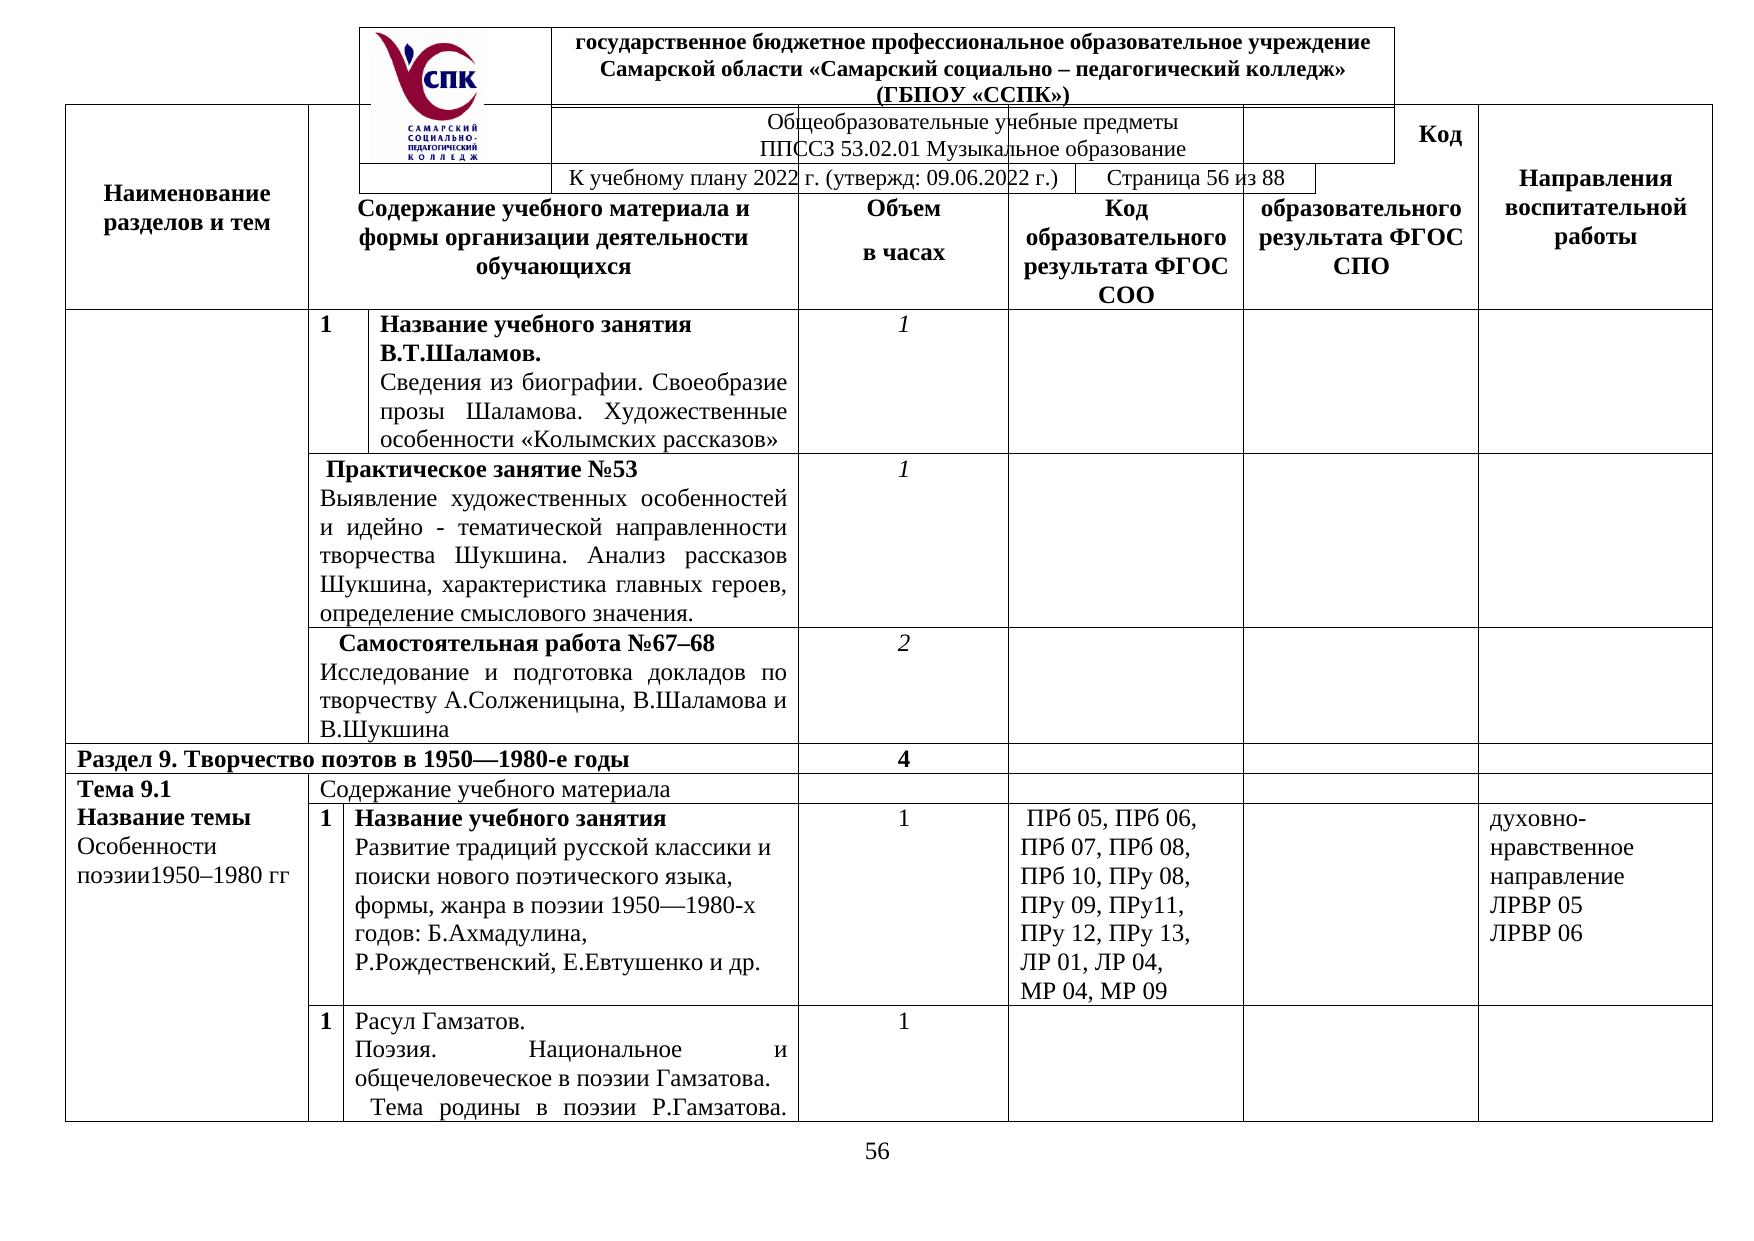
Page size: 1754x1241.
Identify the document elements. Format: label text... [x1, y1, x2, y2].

table_cell [799, 774, 1008, 802]
table_cell 1 [309, 804, 343, 1005]
table_cell [1479, 628, 1712, 743]
table_header Код образовательного результата ФГОС СОО [1009, 108, 1243, 163]
picture [371, 28, 485, 163]
table_cell ПРб 05, ПРб 06, ПРб 07, ПРб 08, ПРб 10, ПРу 08, ПРу 09, ПРу11, ПРу 12, ПРу 13, ЛР 01, ЛР 04, МР 04, МР 09 [1009, 804, 1243, 1005]
table_cell [1244, 310, 1478, 453]
table_cell [1479, 774, 1712, 802]
table_cell [1244, 1006, 1478, 1121]
table_cell [1244, 774, 1478, 802]
table_cell 4 [799, 744, 1008, 773]
table_cell 1 [799, 1006, 1008, 1121]
table_cell [1009, 774, 1243, 802]
table_cell [1009, 744, 1243, 773]
table_cell Практическое занятие №53 Выявление художественных особенностей и идейно - тематической направленности творчества Шукшина. Анализ рассказов Шукшина, характеристика главных героев, определение смыслового значения. [309, 454, 798, 627]
table_cell [1244, 454, 1478, 627]
table_header Код образовательного результата ФГОС СОО [1076, 164, 1243, 193]
table_header Объем в часах [799, 164, 1008, 193]
table_cell 1 [799, 454, 1008, 627]
table_cell Содержание учебного материала [309, 774, 798, 802]
table_cell Самостоятельная работа №67–68 Исследование и подготовка докладов по творчеству А.Солженицына, В.Шаламова и В.Шукшина [309, 628, 798, 743]
table_cell [1244, 804, 1478, 1005]
table_cell [1479, 744, 1712, 773]
table_header Код образовательного результата ФГОС СПО [1244, 105, 1478, 308]
table_header Объем в часах [799, 108, 1008, 163]
table_cell [1479, 454, 1712, 627]
table_cell Название учебного занятия В.Т.Шаламов. Сведения из биографии. Своеобразие прозы Шаламова. Художественные особенности «Колымских рассказов» [369, 310, 798, 453]
table_cell Раздел 9. Творчество поэтов в 1950—1980-е годы [66, 744, 798, 773]
table_cell [1009, 310, 1243, 453]
table_cell духовно-нравственное направление ЛРВР 05 ЛРВР 06 [1479, 804, 1712, 1005]
table_cell [1479, 1006, 1712, 1121]
table_cell Тема 9.1 Название темы Особенности поэзии1950–1980 гг [66, 774, 308, 1121]
table_header Объем в часах [799, 194, 1008, 308]
table_cell Название учебного занятия Развитие традиций русской классики и поиски нового поэтического языка, формы, жанра в поэзии 1950—1980-х годов: Б.Ахмадулина, Р.Рождественский, Е.Евтушенко и др. [344, 804, 798, 1005]
table_cell 1 [309, 310, 368, 453]
table_header Направления воспитательной работы [1479, 105, 1712, 308]
table_cell 1 [309, 1006, 343, 1121]
table_cell 1 [799, 310, 1008, 453]
table_cell 2 [799, 628, 1008, 743]
table_cell [1244, 744, 1478, 773]
table_cell [1244, 628, 1478, 743]
table_header Код образовательного результата ФГОС СОО [1009, 194, 1243, 308]
table_header Наименование разделов и тем [66, 105, 308, 308]
table_cell [1009, 1006, 1243, 1121]
table_cell [1009, 454, 1243, 627]
table_cell [1009, 628, 1243, 743]
table_cell [1479, 310, 1712, 453]
table_cell 1 [799, 804, 1008, 1005]
table_header Содержание учебного материала и формы организации деятельности обучающихся [309, 105, 798, 308]
